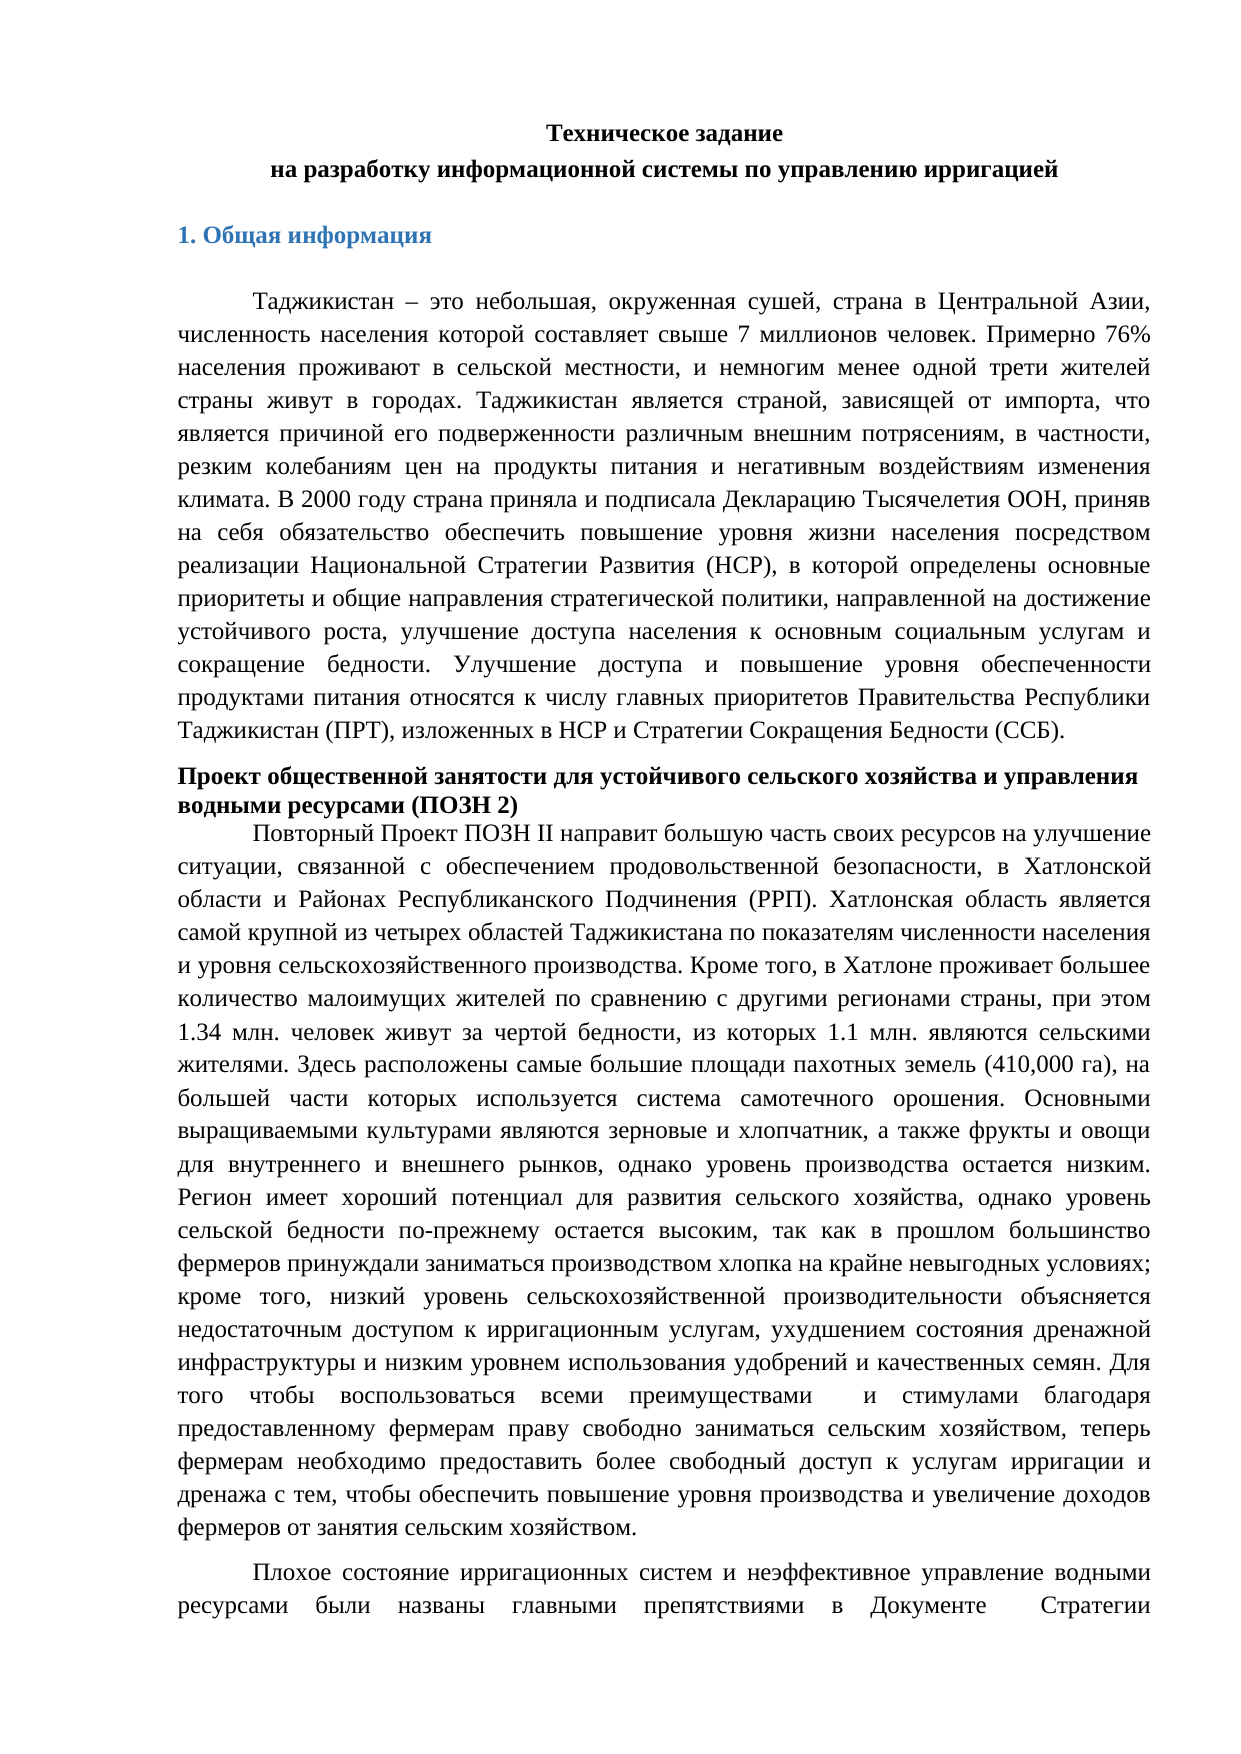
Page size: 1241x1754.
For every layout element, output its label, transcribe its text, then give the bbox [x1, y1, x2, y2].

text 1. Общая информация [177, 220, 1152, 249]
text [177, 1557, 1152, 1619]
text Проект общественной занятости для устойчивого сельского хозяйства и управления водными ресурсами (ПОЗН 2) [177, 761, 1152, 818]
text Таджикистан – это небольшая, окруженная сушей, страна в Центральной Азии, численность населения которой составляет свыше 7 миллионов человек. Примерно 76% населения проживают в сельской местности, и немногим менее одной трети жителей страны живут в городах. Таджикистан является страной, зависящей от импорта, что является причиной его подверженности различным внешним потрясениям, в частности, резким колебаниям цен на продукты питания и негативным воздействиям изменения климата. В 2000 году страна приняла и подписала Декларацию Тысячелетия ООН, приняв на себя обязательство обеспечить повышение уровня жизни населения посредством реализации Национальной Стратегии Развития (НСР), в которой определены основные приоритеты и общие направления стратегической политики, направленной на достижение устойчивого роста, улучшение доступа населения к основным социальным услугам и сокращение бедности. Улучшение доступа и повышение уровня обеспеченности продуктами питания относятся к числу главных приоритетов Правительства Республики Таджикистан (ПРТ), изложенных в НСР и Стратегии Сокращения Бедности (ССБ). [177, 286, 1152, 744]
text на разработку информационной системы по управлению ирригацией [177, 154, 1152, 183]
text Повторный Проект ПОЗН II направит большую часть своих ресурсов на улучшение ситуации, связанной с обеспечением продовольственной безопасности, в Хатлонской области и Районах Республиканского Подчинения (РРП). Хатлонская область является самой крупной из четырех областей Таджикистана по показателям численности населения и уровня сельскохозяйственного производства. Кроме того, в Хатлоне проживает большее количество малоимущих жителей по сравнению с другими регионами страны, при этом 1.34 млн. человек живут за чертой бедности, из которых 1.1 млн. являются сельскими жителями. Здесь расположены самые большие площади пахотных земель (410,000 га), на большей части которых используется система самотечного орошения. Основными выращиваемыми культурами являются зерновые и хлопчатник, а также фрукты и овощи для внутреннего и внешнего рынков, однако уровень производства остается низким. Регион имеет хороший потенциал для развития сельского хозяйства, однако уровень сельской бедности по-прежнему остается высоким, так как в прошлом большинство фермеров принуждали заниматься производством хлопка на крайне невыгодных условиях; кроме того, низкий уровень сельскохозяйственной производительности объясняется недостаточным доступом к ирригационным услугам, ухудшением состояния дренажной инфраструктуры и низким уровнем использования удобрений и качественных семян. Для того чтобы воспользоваться всеми преимуществами и стимулами благодаря предоставленному фермерам праву свободно заниматься сельским хозяйством, теперь фермерам необходимо предоставить более свободный доступ к услугам ирригации и дренажа с тем, чтобы обеспечить повышение уровня производства и увеличение доходов фермеров от занятия сельским хозяйством. [177, 818, 1152, 1541]
text Техническое задание [177, 118, 1152, 147]
